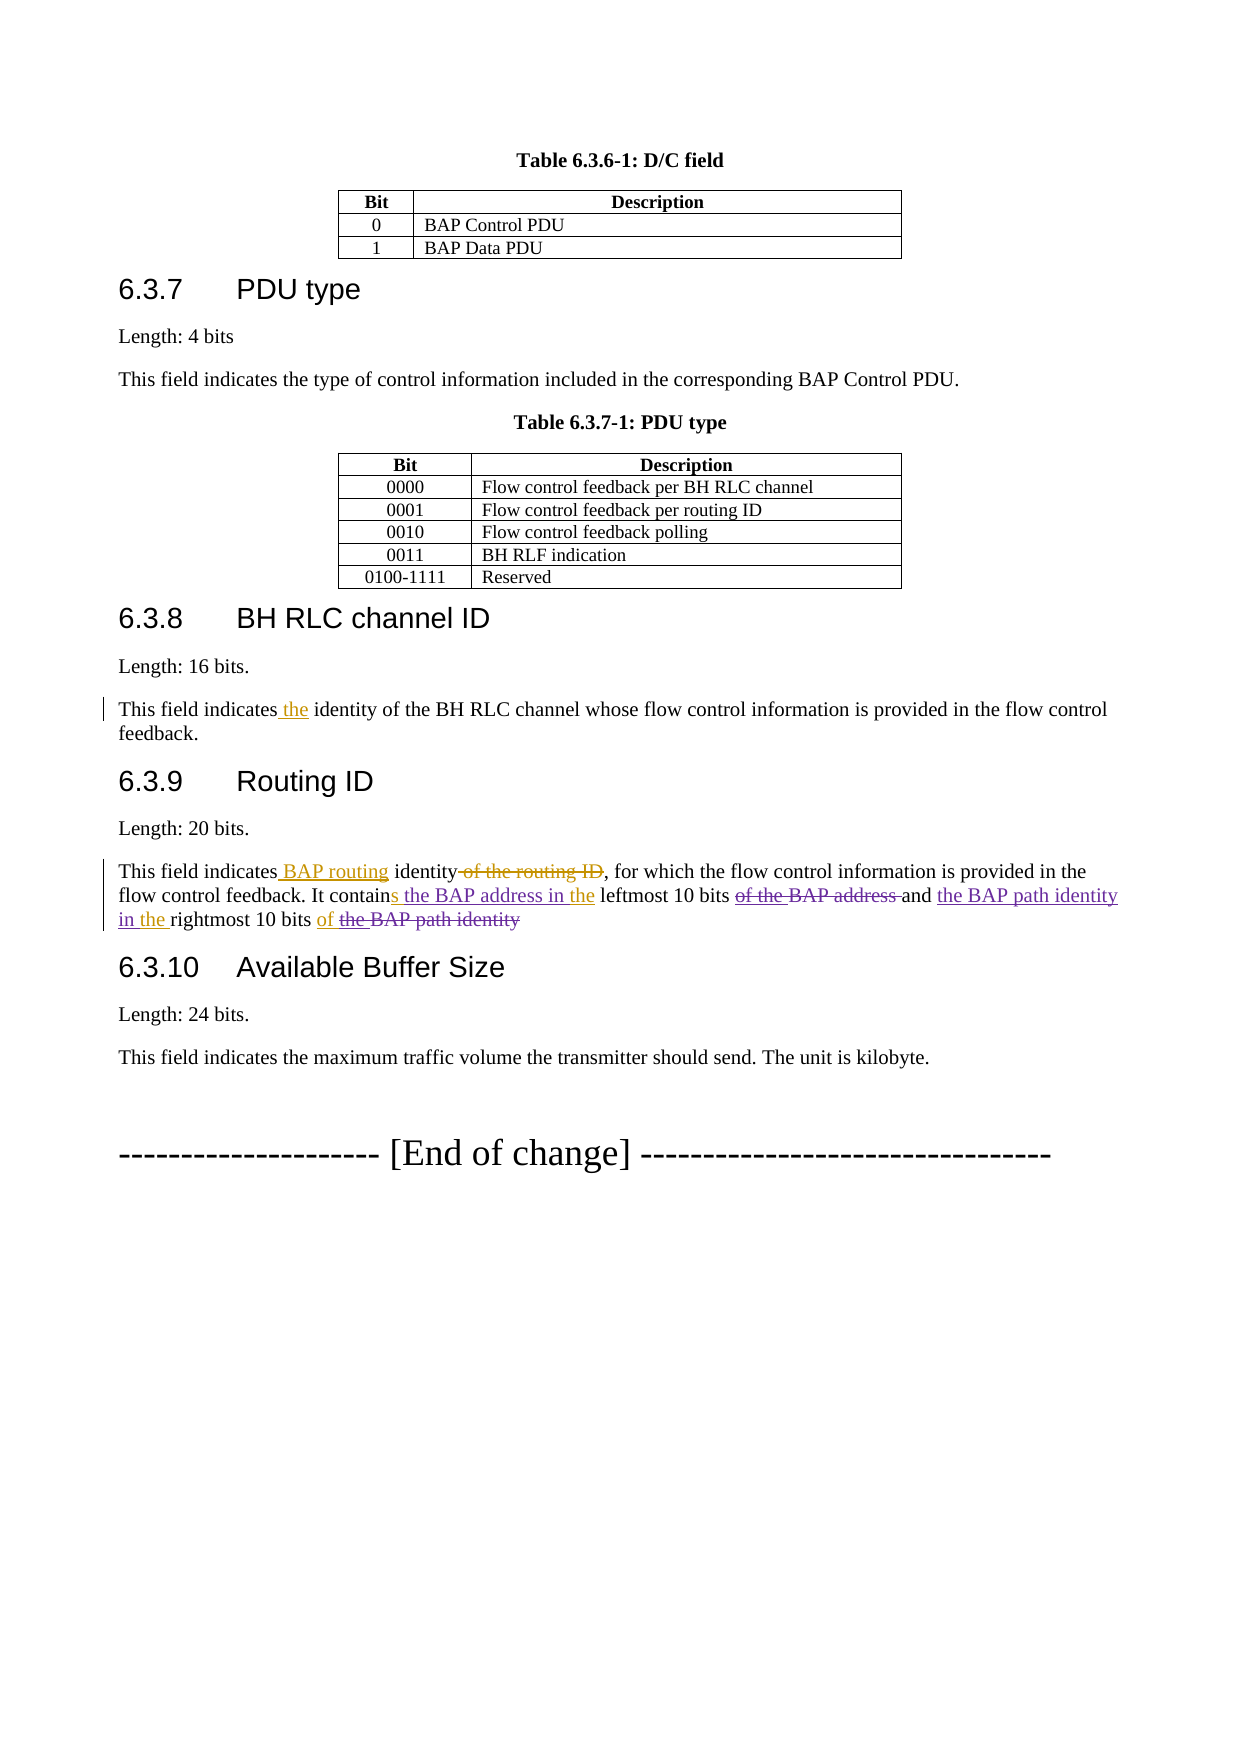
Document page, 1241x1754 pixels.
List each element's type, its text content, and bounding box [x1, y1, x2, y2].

table_cell Flow control feedback polling [472, 521, 901, 543]
text Table 6.3.7-1: PDU type [118, 409, 1122, 434]
text This field indicates identity of the BH RLC channel whose flow control information is provided in the flow control feedback. [118, 697, 1122, 745]
subtitle 6.3.10 Available Buffer Size [118, 949, 1122, 983]
text Length: 24 bits. [118, 1002, 1122, 1026]
table_cell Reserved [472, 566, 901, 588]
text --------------------- [End of change] --------------------------------- [118, 1130, 1122, 1173]
subtitle 6.3.8 BH RLC channel ID [118, 602, 1122, 635]
text Length: 16 bits. [118, 654, 1122, 678]
table_header Bit [339, 191, 413, 213]
text This field indicates the maximum traffic volume the transmitter should send. The unit is kilobyte. [118, 1045, 1122, 1069]
text Table 6.3.6-1: D/C field [118, 147, 1122, 172]
table_header Description [472, 454, 901, 475]
table_cell 0010 [339, 521, 471, 543]
table_cell 1 [339, 237, 413, 258]
table_cell BH RLF indication [472, 544, 901, 565]
table_cell 0000 [339, 476, 471, 498]
text Length: 20 bits. [118, 816, 1122, 840]
table_cell 0100-1111 [339, 566, 471, 588]
subtitle 6.3.9 Routing ID [118, 763, 1122, 797]
table_cell Flow control feedback per routing ID [472, 499, 901, 520]
table_cell 0 [339, 214, 413, 236]
table_header Description [414, 191, 901, 213]
table_cell 0001 [339, 499, 471, 520]
text This field indicates identity, for which the flow control information is provided in the flow control feedback. It contain leftmost 10 bits and rightmost 10 bits [118, 859, 1122, 931]
table_cell Flow control feedback per BH RLC channel [472, 476, 901, 498]
table_cell BAP Data PDU [414, 237, 901, 258]
subtitle 6.3.7 PDU type [118, 272, 1122, 305]
table_cell BAP Control PDU [414, 214, 901, 236]
text Length: 4 bits [118, 324, 1122, 348]
table_cell 0011 [339, 544, 471, 565]
table_header Bit [339, 454, 471, 475]
text This field indicates the type of control information included in the corresponding BAP Control PDU. [118, 367, 1122, 391]
